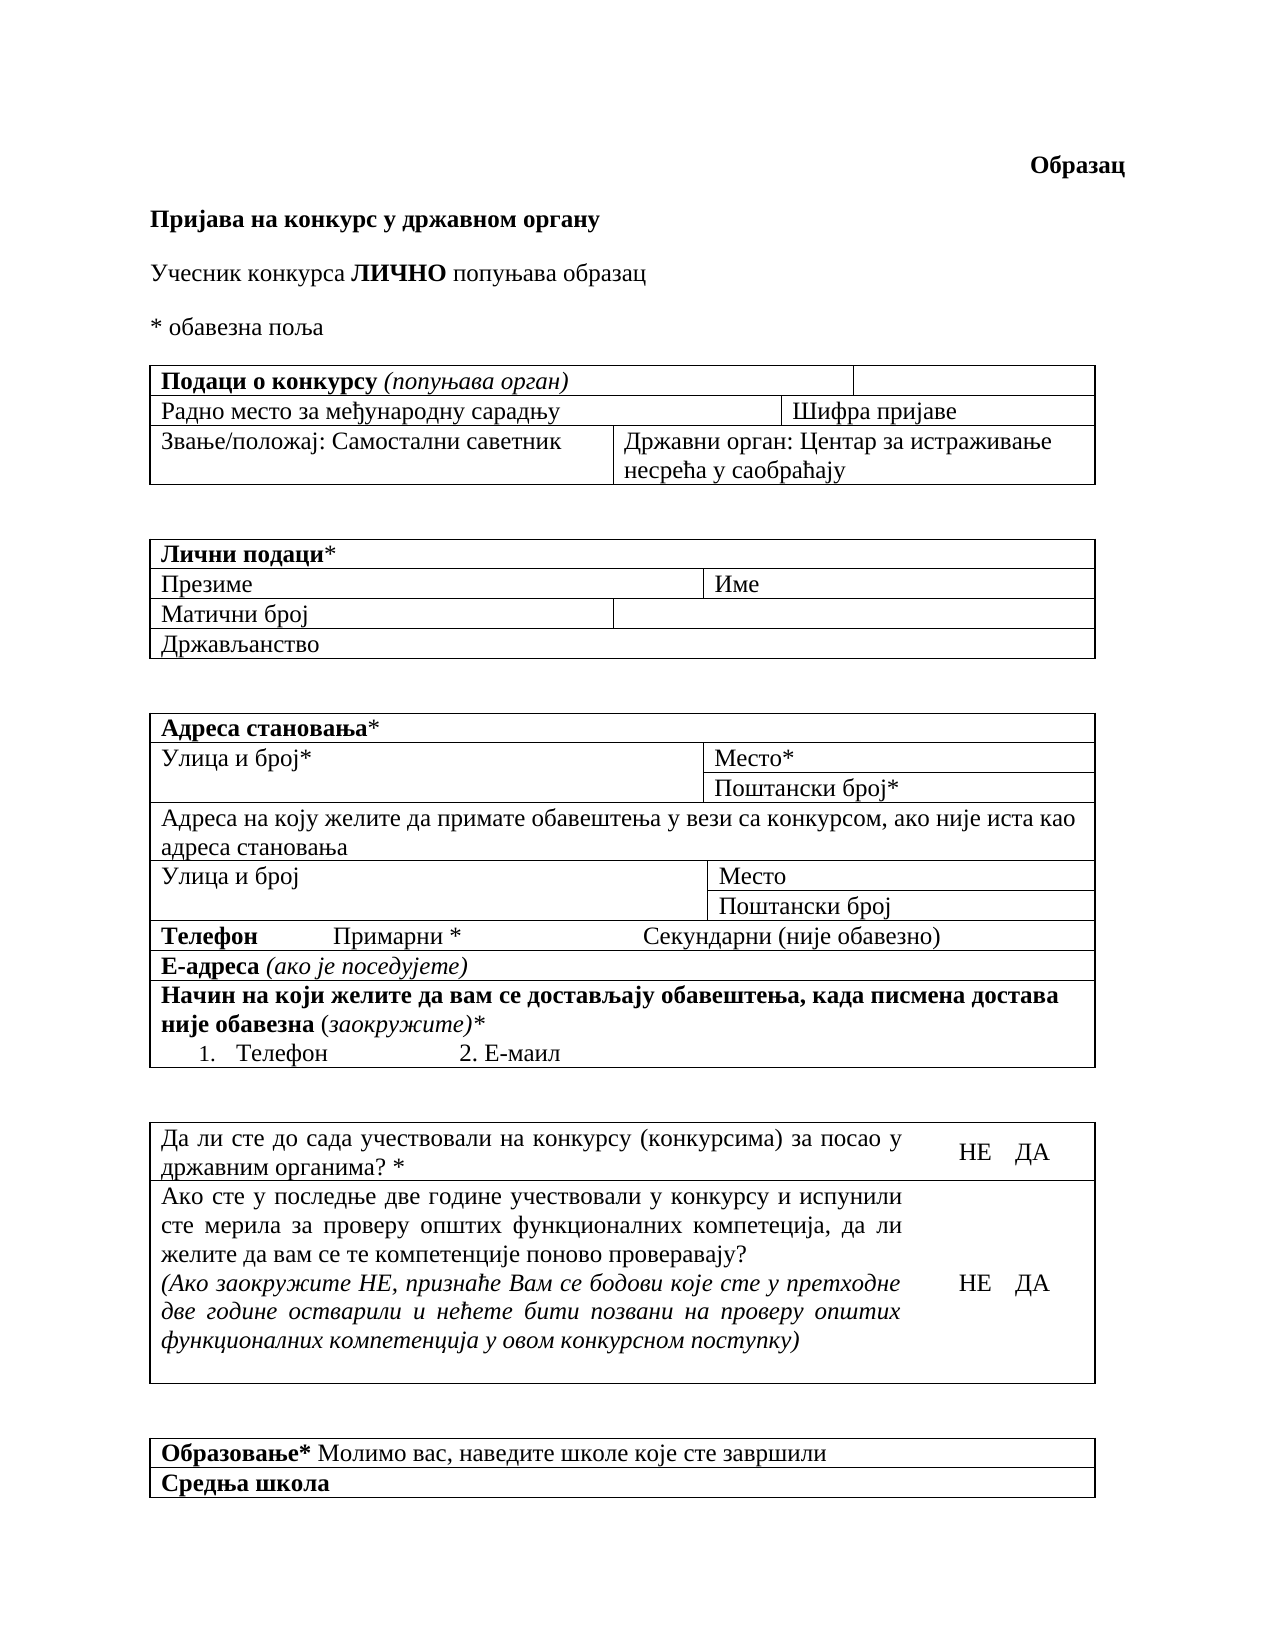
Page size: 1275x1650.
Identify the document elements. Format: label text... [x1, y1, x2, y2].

table_cell НЕ [914, 1181, 1003, 1383]
table_header Подаци о конкурсу (попуњава орган) [151, 366, 853, 395]
table_header [854, 366, 1094, 395]
table_cell Е-адреса (ако је поседујете) [151, 951, 1094, 979]
table_header Лични подаци* [151, 540, 1094, 568]
text Образац [150, 150, 1125, 179]
table_cell Шифра пријаве [782, 396, 1094, 425]
table_cell Државни орган: Центар за истраживање несрећа у саобраћају [614, 426, 1094, 483]
table_cell Презиме [151, 569, 703, 598]
table_cell Улица и број [151, 861, 707, 920]
table_cell Место* [704, 743, 1094, 772]
table_cell Ако сте у последње две године учествовали у конкурсу и испунили сте мерила за проверу општих функционалних компетеција, да ли желите да вам се те компетенције поново проверавају? (Ако заокружите НЕ, признаће Вам се бодови које сте у претходне две године остварили и нећете бити позвани на проверу општих функционалних компетенција у овом конкурсном поступку) [151, 1181, 914, 1383]
table_cell Звање/положај: Самостaлни саветник [151, 426, 613, 483]
table_cell Телефон Примарни * Секундарни (није обавезно) [151, 921, 1094, 950]
table_cell ДА [1003, 1181, 1094, 1383]
table_cell Место [708, 861, 1094, 890]
table_header НЕ [914, 1123, 1003, 1180]
table_cell Матични број [151, 599, 613, 628]
table_header ДА [1003, 1123, 1094, 1180]
table_cell Средња школа [151, 1468, 1094, 1497]
text Пријава на конкурс у државном органу [150, 204, 1125, 233]
text * обавезна поља [150, 312, 1125, 340]
table_header Адреса становања* [151, 714, 1094, 742]
table_cell Начин на који желите да вам се достављају обавештења, када писмена достава није обавезна (заокружите)* Телефон 2. Е-маил [151, 981, 1094, 1067]
table_header Образовање* Молимо вас, наведите школе које сте завршили [151, 1439, 1094, 1467]
table_cell Радно место за међународну сарадњу [151, 396, 781, 425]
table_cell Улица и број* [151, 743, 703, 802]
table_cell Адреса на коју желите да примате обавештења у вези са конкурсом, ако није иста као адреса становања [151, 803, 1094, 860]
table_cell Име [704, 569, 1094, 598]
table_header Да ли сте до сада учествовали на конкурсу (конкурсима) за посао у државним органима? * [151, 1123, 914, 1180]
table_cell Поштански број* [704, 773, 1094, 802]
text Учесник конкурса ЛИЧНО попуњава образац [150, 258, 1125, 286]
table_cell [614, 599, 1094, 628]
table_cell Држављанство [151, 629, 1094, 658]
table_cell Поштански број [708, 891, 1094, 920]
